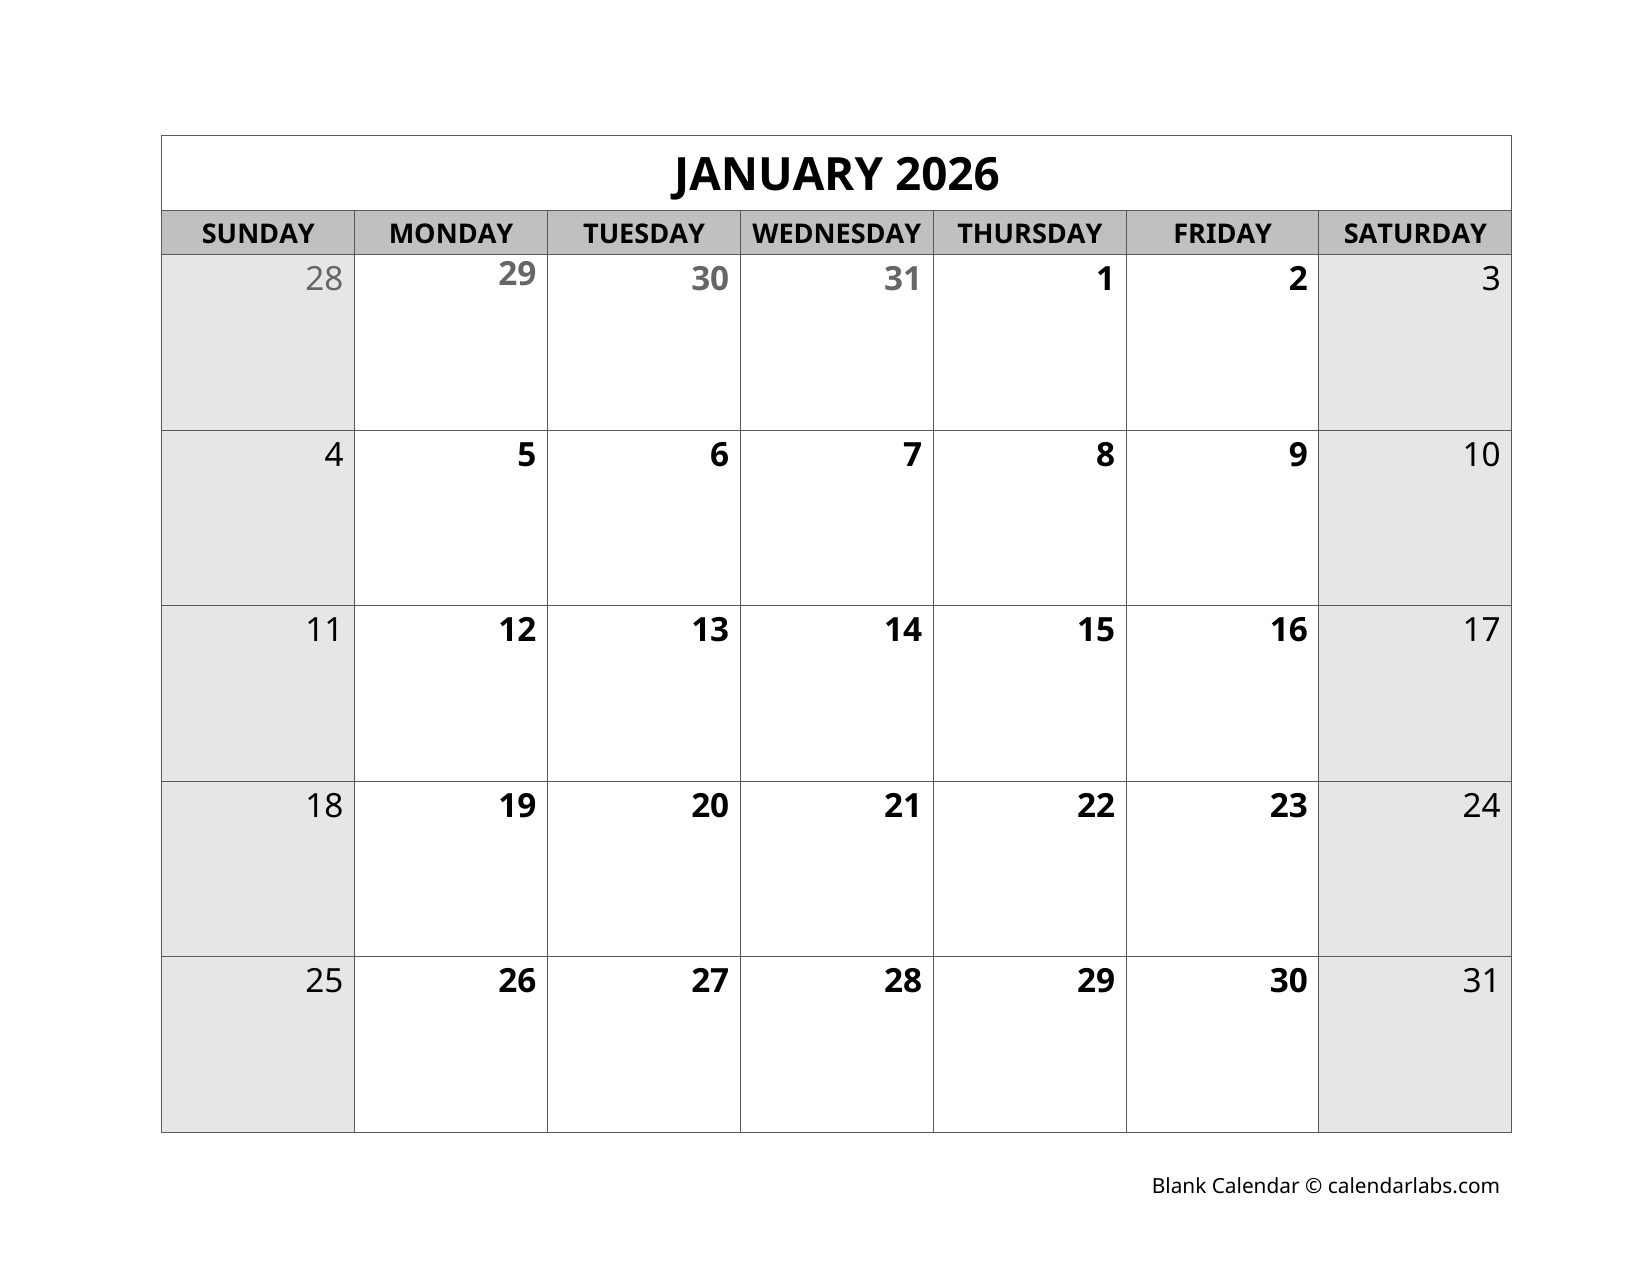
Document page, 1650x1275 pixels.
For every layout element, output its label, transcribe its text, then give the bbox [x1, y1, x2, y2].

table_cell 29 [355, 255, 547, 299]
table_cell [741, 650, 933, 781]
table_cell [355, 475, 547, 605]
table_cell 24 [1319, 782, 1511, 826]
table_cell [1319, 475, 1511, 605]
table_cell [162, 255, 228, 299]
table_cell [1127, 650, 1318, 781]
table_cell 26 [355, 957, 547, 1001]
table_cell WEDNESDAY [741, 211, 933, 254]
table_cell 30 [1127, 957, 1318, 1001]
table_cell [1127, 1001, 1318, 1132]
table_cell SATURDAY [1319, 211, 1511, 254]
table_cell [162, 431, 227, 475]
table_cell [162, 1001, 354, 1132]
table_cell 13 [548, 606, 740, 650]
table_cell 29 [934, 957, 1126, 1001]
table_cell 7 [741, 431, 933, 475]
table_cell [1319, 650, 1511, 781]
table_cell 30 [548, 255, 740, 299]
table_cell 2 [1127, 255, 1318, 299]
table_cell [548, 650, 740, 781]
table_cell [1319, 826, 1511, 956]
table_cell [355, 1001, 547, 1132]
table_cell [162, 650, 354, 781]
table_cell 18 [227, 782, 354, 826]
table_cell [548, 475, 740, 605]
table_cell SUNDAY [162, 211, 354, 254]
table_cell [1319, 1001, 1511, 1132]
table_cell [548, 826, 740, 956]
table_cell TUESDAY [548, 211, 740, 254]
table_cell [1319, 299, 1511, 430]
table_cell 22 [934, 782, 1126, 826]
table_cell [1127, 826, 1318, 956]
table_cell [162, 782, 227, 826]
table_cell 28 [228, 255, 354, 299]
table_cell THURSDAY [934, 211, 1126, 254]
table_cell 16 [1127, 606, 1318, 650]
table_cell 4 [227, 431, 354, 475]
table_cell [548, 1001, 740, 1132]
table_cell [162, 475, 354, 605]
table_cell [162, 957, 227, 1001]
table_cell 28 [741, 957, 933, 1001]
table_cell [934, 475, 1126, 605]
table_cell 31 [741, 255, 933, 299]
table_cell 19 [355, 782, 547, 826]
table_cell [355, 299, 547, 430]
table_cell MONDAY [355, 211, 547, 254]
table_cell 12 [355, 606, 547, 650]
table_cell [741, 475, 933, 605]
table_cell 23 [1127, 782, 1318, 826]
table_cell 5 [355, 431, 547, 475]
table_cell 20 [548, 782, 740, 826]
table_cell 6 [548, 431, 740, 475]
table_cell 8 [934, 431, 1126, 475]
table_cell [934, 826, 1126, 956]
table_cell 21 [741, 782, 933, 826]
table_cell [741, 826, 933, 956]
table_cell [1127, 475, 1318, 605]
table_cell [1127, 299, 1318, 430]
table_cell [162, 826, 354, 956]
table_cell [355, 650, 547, 781]
table_cell [934, 299, 1126, 430]
table_cell 10 [1319, 431, 1511, 475]
table_cell 15 [934, 606, 1126, 650]
table_cell 9 [1127, 431, 1318, 475]
table_cell [548, 299, 740, 430]
table_cell FRIDAY [1127, 211, 1318, 254]
table_cell 14 [741, 606, 933, 650]
table_cell 3 [1319, 255, 1511, 299]
table_cell [934, 650, 1126, 781]
table_cell [934, 1001, 1126, 1132]
table_cell 31 [1319, 957, 1511, 1001]
table_cell 11 [227, 606, 354, 650]
table_cell 27 [548, 957, 740, 1001]
table_cell [741, 299, 933, 430]
table_cell [741, 1001, 933, 1132]
table_cell [355, 826, 547, 956]
table_cell 17 [1319, 606, 1511, 650]
table_cell 25 [227, 957, 354, 1001]
table_cell [162, 606, 227, 650]
table_cell 1 [934, 255, 1126, 299]
table_cell [162, 299, 354, 430]
table_header JANUARY 2026 [162, 136, 1511, 210]
